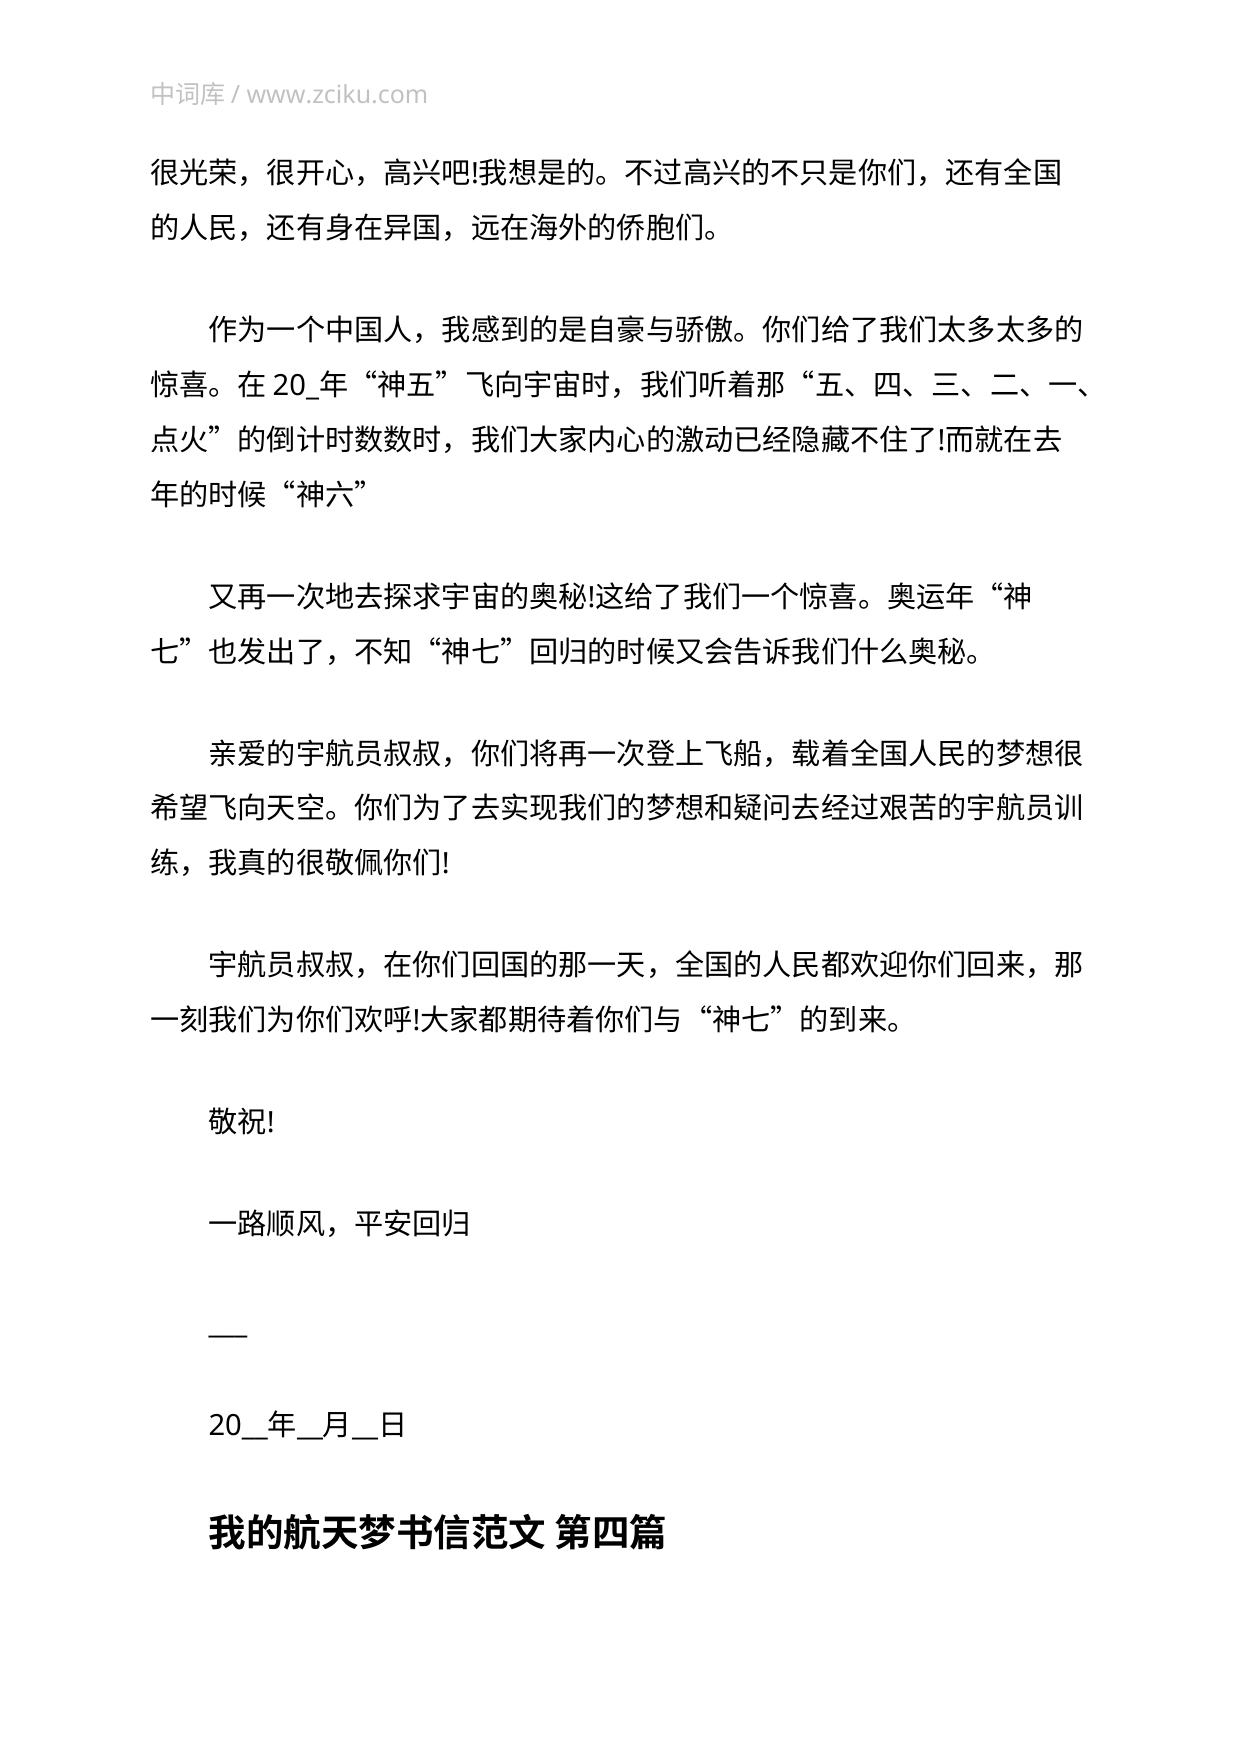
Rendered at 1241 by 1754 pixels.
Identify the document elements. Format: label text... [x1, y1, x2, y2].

text 20__年__月__日 [150, 1401, 1090, 1443]
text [150, 150, 1090, 247]
text 一路顺风，平安回归 [150, 1201, 1090, 1243]
text 亲爱的宇航员叔叔，你们将再一次登上飞船，载着全国人民的梦想很希望飞向天空。你们为了去实现我们的梦想和疑问去经过艰苦的宇航员训练，我真的很敬佩你们! [150, 730, 1090, 882]
text 我的航天梦书信范文 第四篇 [150, 1503, 1090, 1557]
text ___ [150, 1303, 1090, 1342]
text 宇航员叔叔，在你们回国的那一天，全国的人民都欢迎你们回来，那一刻我们为你们欢呼!大家都期待着你们与“神七”的到来。 [150, 942, 1090, 1039]
text 作为一个中国人，我感到的是自豪与骄傲。你们给了我们太多太多的惊喜。在20_年“神五”飞向宇宙时，我们听着那“五、四、三、二、一、点火”的倒计时数数时，我们大家内心的激动已经隐藏不住了!而就在去年的时候“神六” [150, 307, 1090, 514]
text 敬祝! [150, 1099, 1090, 1141]
text 又再一次地去探求宇宙的奥秘!这给了我们一个惊喜。奥运年“神七”也发出了，不知“神七”回归的时候又会告诉我们什么奥秘。 [150, 573, 1090, 671]
